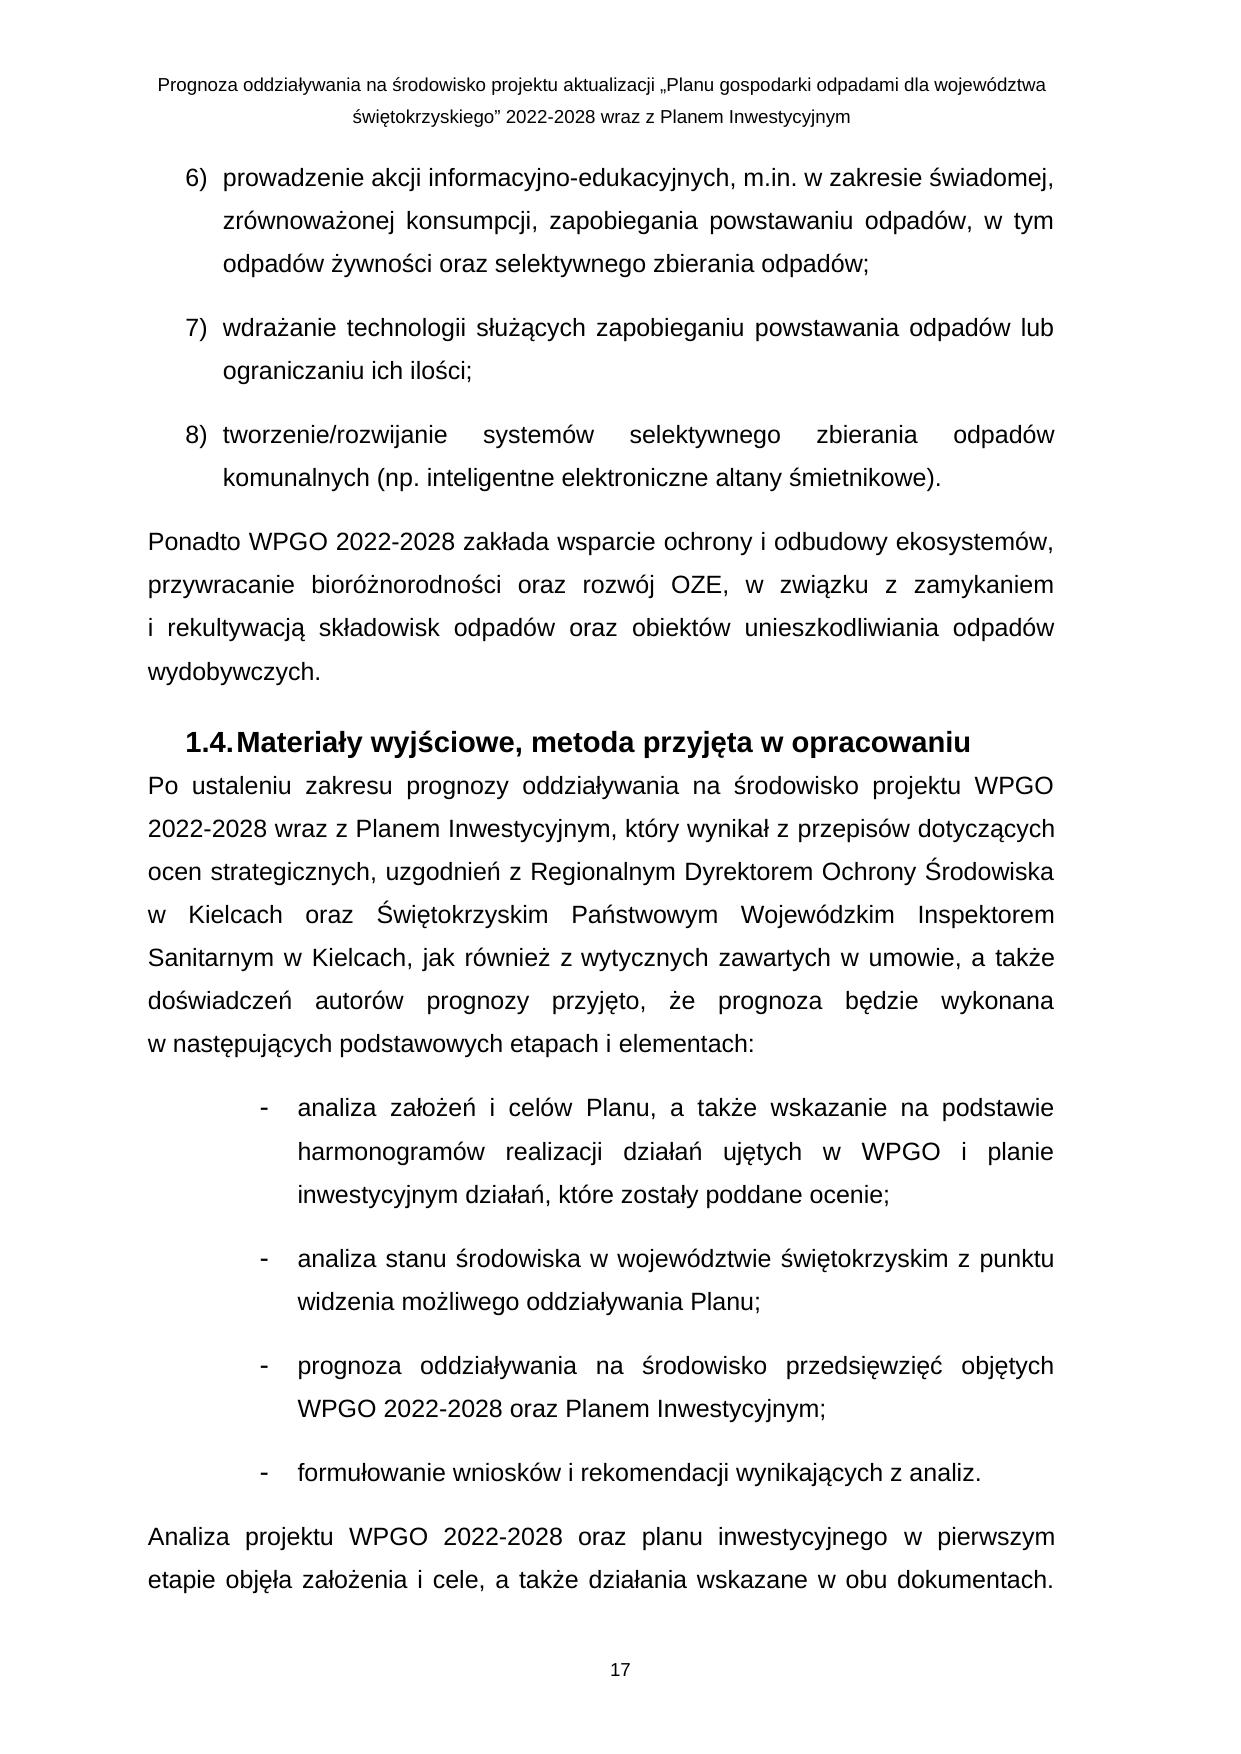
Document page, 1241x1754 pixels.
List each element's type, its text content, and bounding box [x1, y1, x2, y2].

list analiza założeń i celów Planu, a także wskazanie na podstawie harmonogramów realizacji działań ujętych w WPGO i planie inwestycyjnym działań, które zostały poddane ocenie; [260, 1093, 1055, 1208]
list prowadzenie akcji informacyjno-edukacyjnych, m.in. w zakresie świadomej, zrównoważonej konsumpcji, zapobiegania powstawaniu odpadów, w tym odpadów żywności oraz selektywnego zbierania odpadów; [185, 163, 1055, 278]
list prognoza oddziaływania na środowisko przedsięwzięć objętych WPGO 2022-2028 oraz Planem Inwestycyjnym; [260, 1351, 1055, 1423]
list analiza stanu środowiska w województwie świętokrzyskim z punktu widzenia możliwego oddziaływania Planu; [260, 1244, 1055, 1316]
text Po ustaleniu zakresu prognozy oddziaływania na środowisko projektu WPGO 2022-2028 wraz z Planem Inwestycyjnym, który wynikał z przepisów dotyczących ocen strategicznych, uzgodnień z Regionalnym Dyrektorem Ochrony Środowiska w Kielcach oraz Świętokrzyskim Państwowym Wojewódzkim Inspektorem Sanitarnym w Kielcach, jak również z wytycznych zawartych w umowie, a także doświadczeń autorów prognozy przyjęto, że prognoza będzie wykonana w następujących podstawowych etapach i elementach: [148, 771, 1055, 1058]
list wdrażanie technologii służących zapobieganiu powstawania odpadów lub ograniczaniu ich ilości; [185, 313, 1055, 385]
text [148, 1522, 1055, 1594]
list tworzenie/rozwijanie systemów selektywnego zbierania odpadów komunalnych (np. inteligentne elektroniczne altany śmietnikowe). [185, 420, 1055, 492]
text Ponadto WPGO 2022-2028 zakłada wsparcie ochrony i odbudowy ekosystemów, przywracanie bioróżnorodności oraz rozwój OZE, w związku z zamykaniem i rekultywacją składowisk odpadów oraz obiektów unieszkodliwiania odpadów wydobywczych. [148, 527, 1055, 685]
list Materiały wyjściowe, metoda przyjęta w opracowaniu [185, 724, 1093, 758]
list formułowanie wniosków i rekomendacji wynikających z analiz. [260, 1458, 1055, 1487]
